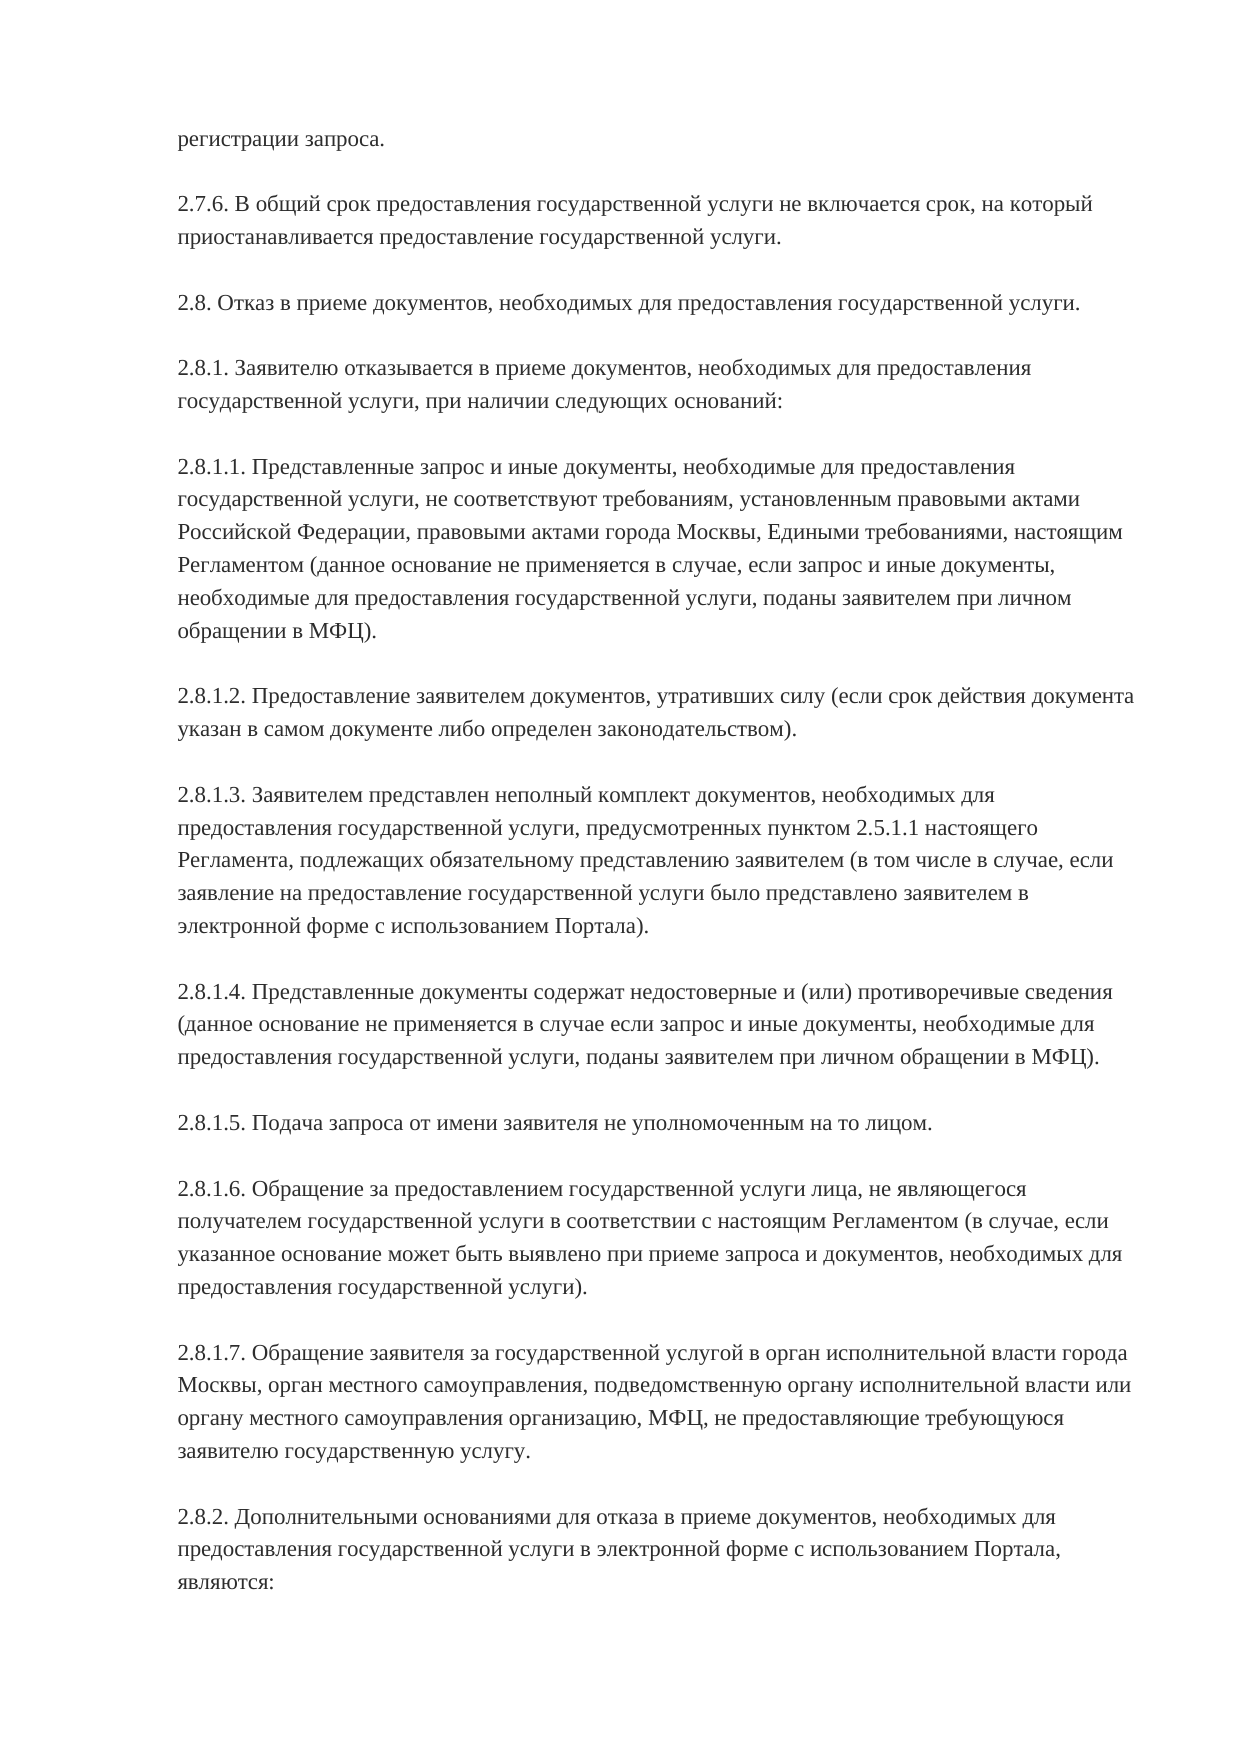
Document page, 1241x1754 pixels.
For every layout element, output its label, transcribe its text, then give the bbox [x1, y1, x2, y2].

text 2.8.1.2. Предоставление заявителем документов, утративших силу (если срок действия документа указан в самом документе либо определен законодательством). [177, 676, 1152, 774]
text 2.8.1.1. Представленные запрос и иные документы, необходимые для предоставления государственной услуги, не соответствуют требованиям, установленным правовыми актами Российской Федерации, правовыми актами города Москвы, Едиными требованиями, настоящим Регламентом (данное основание не применяется в случае, если запрос и иные документы, необходимые для предоставления государственной услуги, поданы заявителем при личном обращении в МФЦ). [177, 446, 1152, 676]
text 2.7.6. В общий срок предоставления государственной услуги не включается срок, на который приостанавливается предоставление государственной услуги. [177, 184, 1152, 282]
text 2.8. Отказ в приеме документов, необходимых для предоставления государственной услуги. [177, 282, 1152, 348]
text 2.8.1.4. Представленные документы содержат недостоверные и (или) противоречивые сведения (данное основание не применяется в случае если запрос и иные документы, необходимые для предоставления государственной услуги, поданы заявителем при личном обращении в МФЦ). [177, 971, 1152, 1102]
text 2.8.1.5. Подача запроса от имени заявителя не уполномоченным на то лицом. [177, 1102, 1152, 1168]
text 2.8.2. Дополнительными основаниями для отказа в приеме документов, необходимых для предоставления государственной услуги в электронной форме с использованием Портала, являются: [177, 1496, 1152, 1627]
text 2.8.1.7. Обращение заявителя за государственной услугой в орган исполнительной власти города Москвы, орган местного самоуправления, подведомственную органу исполнительной власти или органу местного самоуправления организацию, МФЦ, не предоставляющие требующуюся заявителю государственную услугу. [177, 1332, 1152, 1496]
text 2.8.1.3. Заявителем представлен неполный комплект документов, необходимых для предоставления государственной услуги, предусмотренных пунктом 2.5.1.1 настоящего Регламента, подлежащих обязательному представлению заявителем (в том числе в случае, если заявление на предоставление государственной услуги было представлено заявителем в электронной форме с использованием Портала). [177, 774, 1152, 971]
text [177, 118, 1152, 184]
text 2.8.1. Заявителю отказывается в приеме документов, необходимых для предоставления государственной услуги, при наличии следующих оснований: [177, 348, 1152, 446]
text 2.8.1.6. Обращение за предоставлением государственной услуги лица, не являющегося получателем государственной услуги в соответствии с настоящим Регламентом (в случае, если указанное основание может быть выявлено при приеме запроса и документов, необходимых для предоставления государственной услуги). [177, 1168, 1152, 1332]
